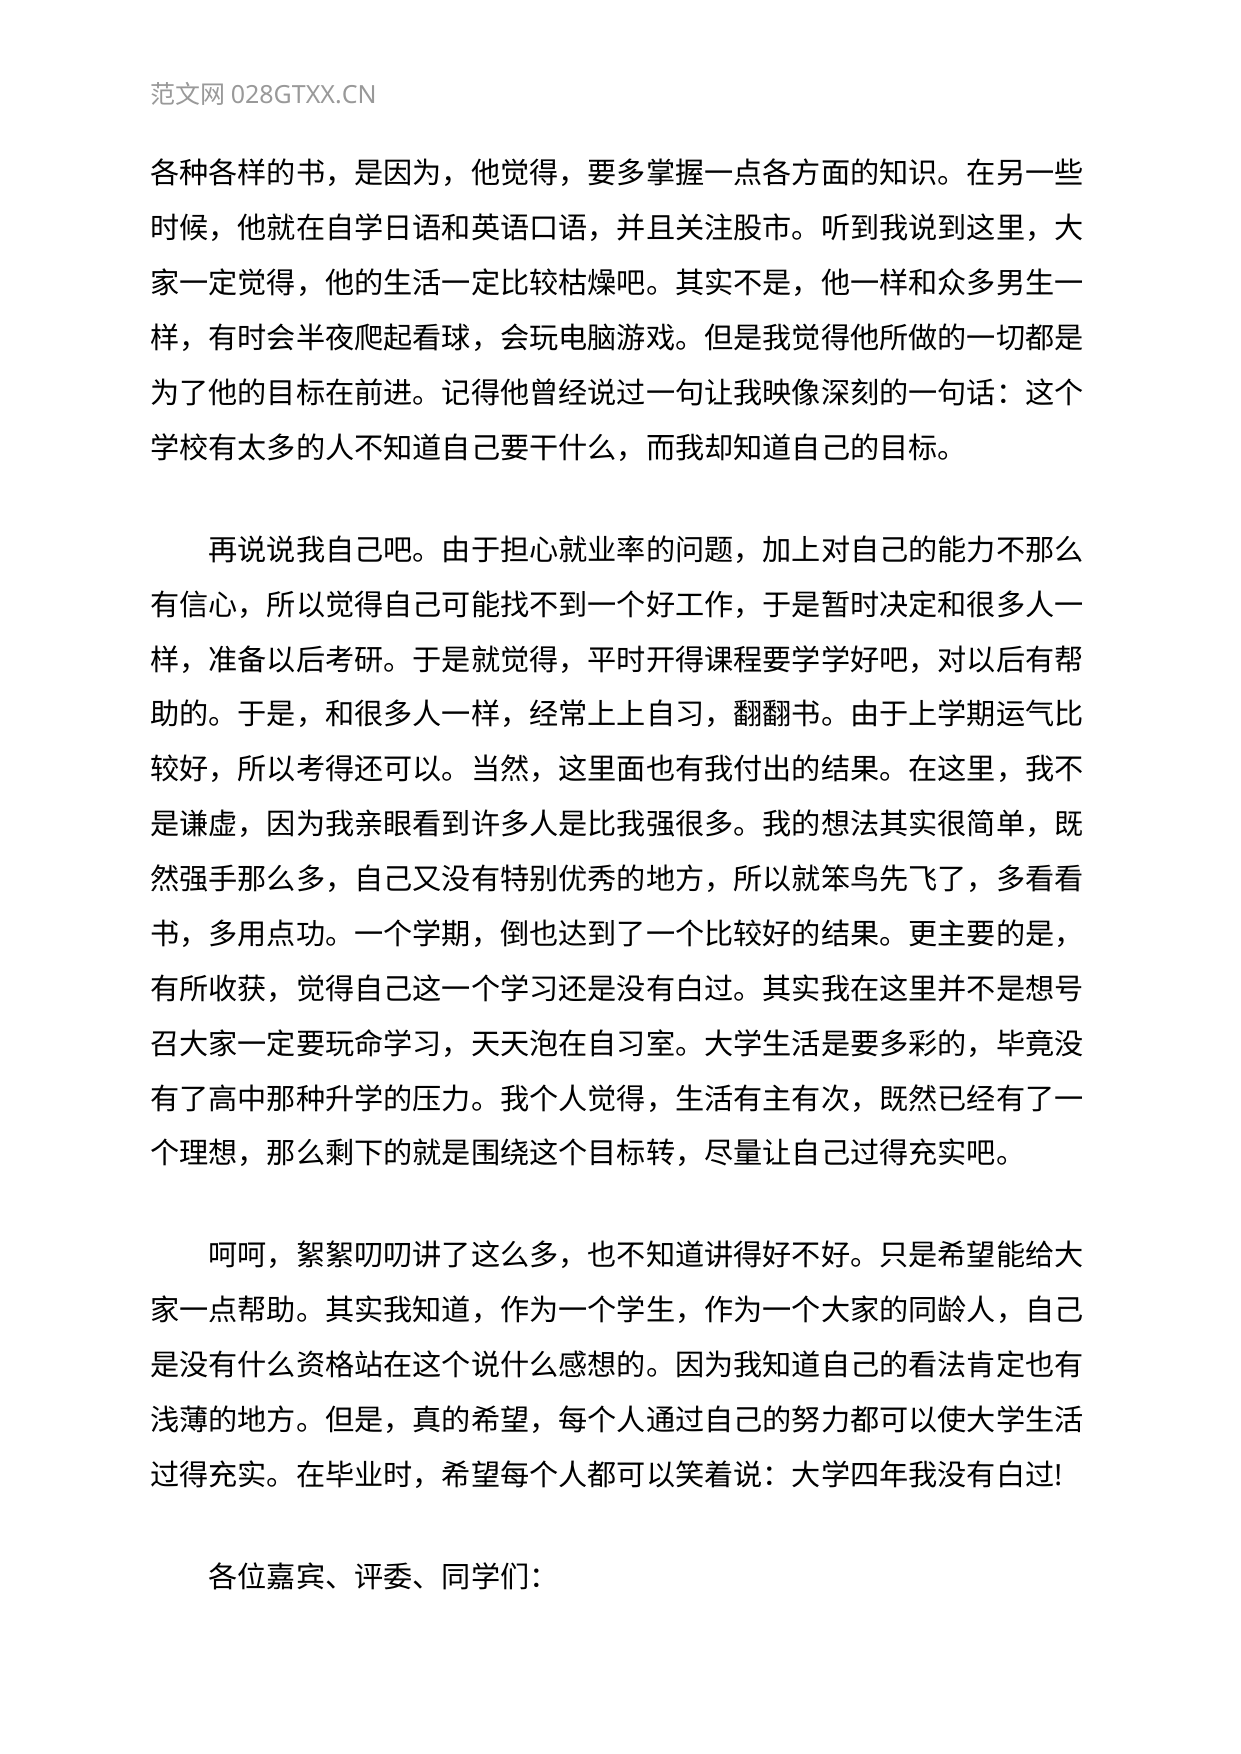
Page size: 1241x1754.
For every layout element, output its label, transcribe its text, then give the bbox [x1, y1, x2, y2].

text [150, 150, 1090, 467]
text 各位嘉宾、评委、同学们： [150, 1553, 1090, 1596]
text 呵呵，絮絮叨叨讲了这么多，也不知道讲得好不好。只是希望能给大家一点帮助。其实我知道，作为一个学生，作为一个大家的同龄人，自己是没有什么资格站在这个说什么感想的。因为我知道自己的看法肯定也有浅薄的地方。但是，真的希望，每个人通过自己的努力都可以使大学生活过得充实。在毕业时，希望每个人都可以笑着说：大学四年我没有白过! [150, 1232, 1090, 1494]
text 再说说我自己吧。由于担心就业率的问题，加上对自己的能力不那么有信心，所以觉得自己可能找不到一个好工作，于是暂时决定和很多人一样，准备以后考研。于是就觉得，平时开得课程要学学好吧，对以后有帮助的。于是，和很多人一样，经常上上自习，翻翻书。由于上学期运气比较好，所以考得还可以。当然，这里面也有我付出的结果。在这里，我不是谦虚，因为我亲眼看到许多人是比我强很多。我的想法其实很简单，既然强手那么多，自己又没有特别优秀的地方，所以就笨鸟先飞了，多看看书，多用点功。一个学期，倒也达到了一个比较好的结果。更主要的是，有所收获，觉得自己这一个学习还是没有白过。其实我在这里并不是想号召大家一定要玩命学习，天天泡在自习室。大学生活是要多彩的，毕竟没有了高中那种升学的压力。我个人觉得，生活有主有次，既然已经有了一个理想，那么剩下的就是围绕这个目标转，尽量让自己过得充实吧。 [150, 526, 1090, 1172]
